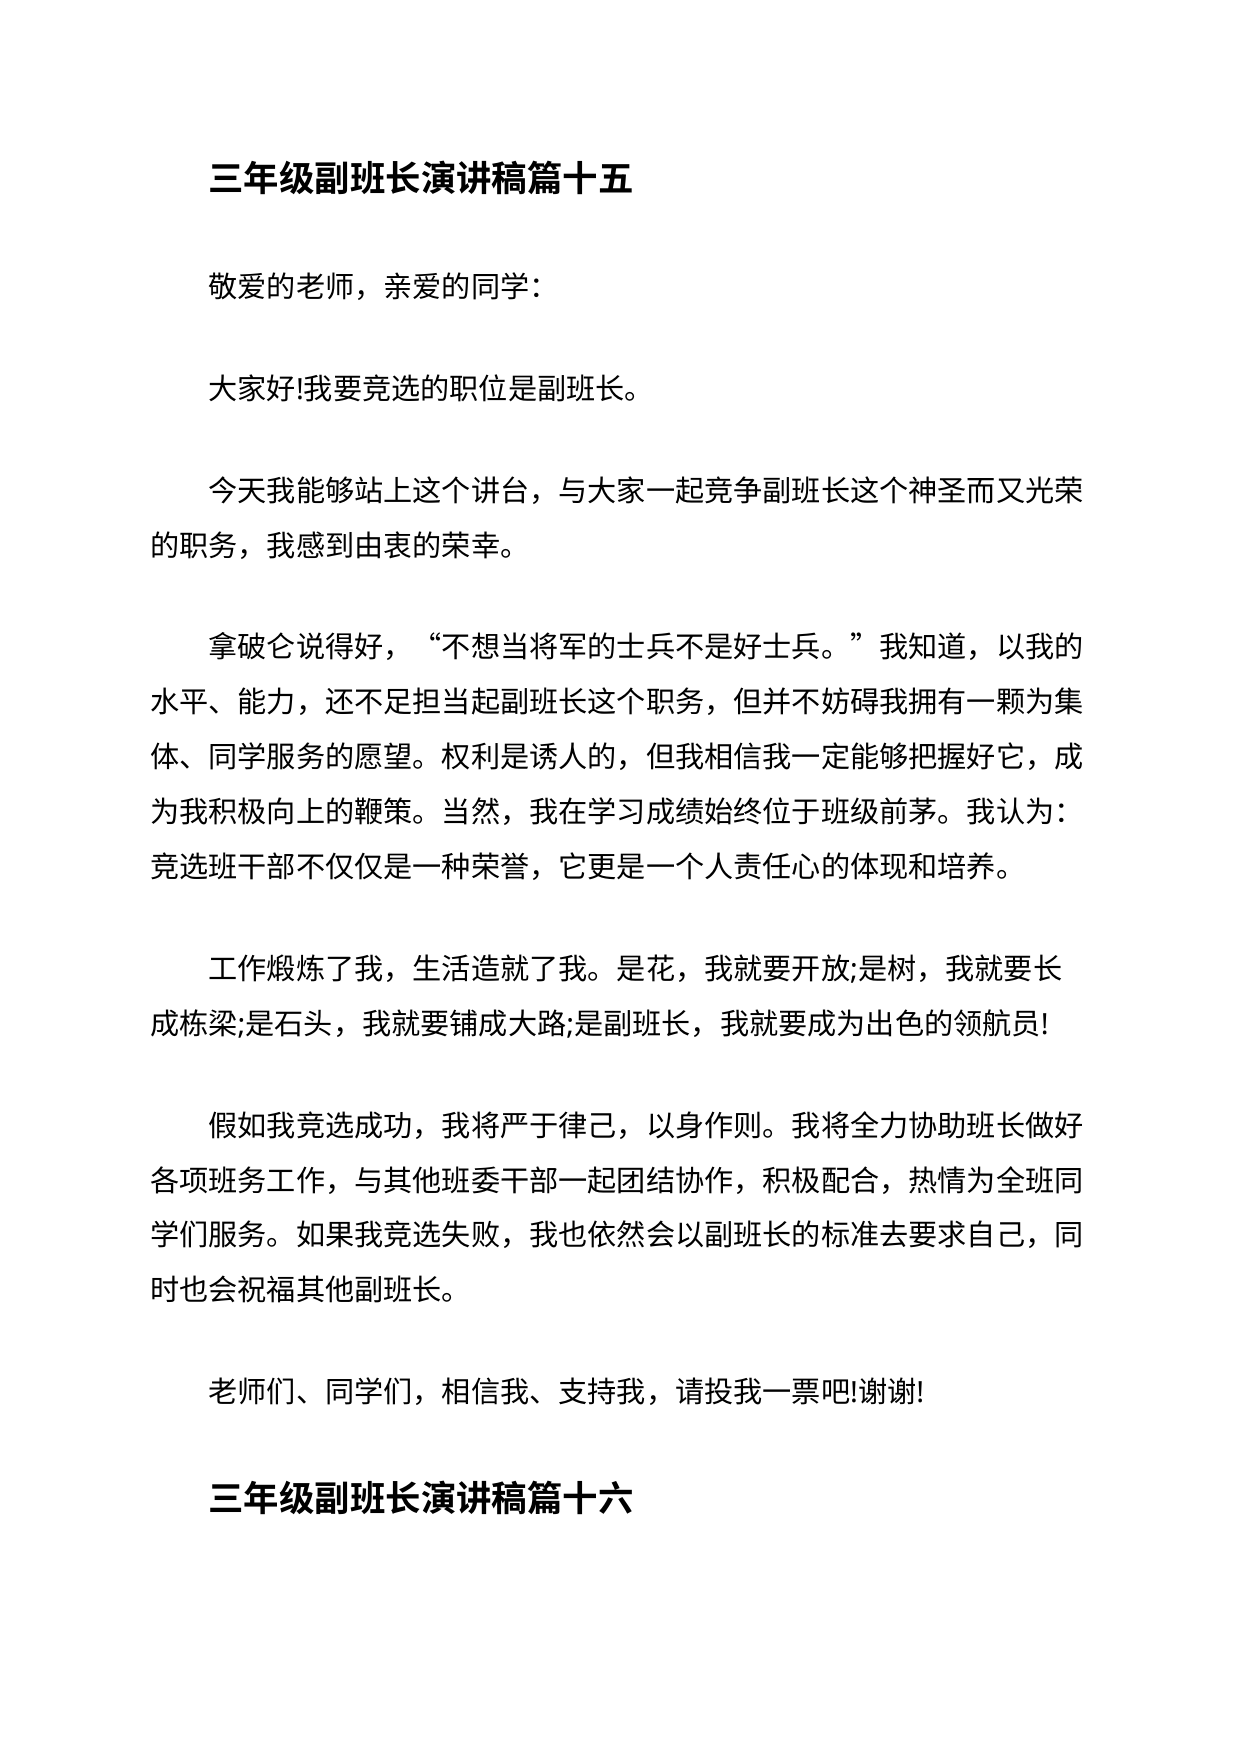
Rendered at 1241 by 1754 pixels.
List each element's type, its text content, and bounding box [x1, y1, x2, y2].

text 大家好!我要竞选的职位是副班长。 [150, 365, 1090, 408]
text 老师们、同学们，相信我、支持我，请投我一票吧!谢谢! [150, 1369, 1090, 1411]
text 工作煅炼了我，生活造就了我。是花，我就要开放;是树，我就要长成栋梁;是石头，我就要铺成大路;是副班长，我就要成为出色的领航员! [150, 945, 1090, 1043]
text 拿破仑说得好，“不想当将军的士兵不是好士兵。”我知道，以我的水平、能力，还不足担当起副班长这个职务，但并不妨碍我拥有一颗为集体、同学服务的愿望。权利是诱人的，但我相信我一定能够把握好它，成为我积极向上的鞭策。当然，我在学习成绩始终位于班级前茅。我认为：竞选班干部不仅仅是一种荣誉，它更是一个人责任心的体现和培养。 [150, 624, 1090, 886]
text 敬爱的老师，亲爱的同学： [150, 263, 1090, 306]
text 三年级副班长演讲稿篇十五 [150, 150, 1090, 201]
text 今天我能够站上这个讲台，与大家一起竞争副班长这个神圣而又光荣的职务，我感到由衷的荣幸。 [150, 467, 1090, 564]
text 三年级副班长演讲稿篇十六 [150, 1471, 1090, 1522]
text 假如我竞选成功，我将严于律己，以身作则。我将全力协助班长做好各项班务工作，与其他班委干部一起团结协作，积极配合，热情为全班同学们服务。如果我竞选失败，我也依然会以副班长的标准去要求自己，同时也会祝福其他副班长。 [150, 1102, 1090, 1309]
